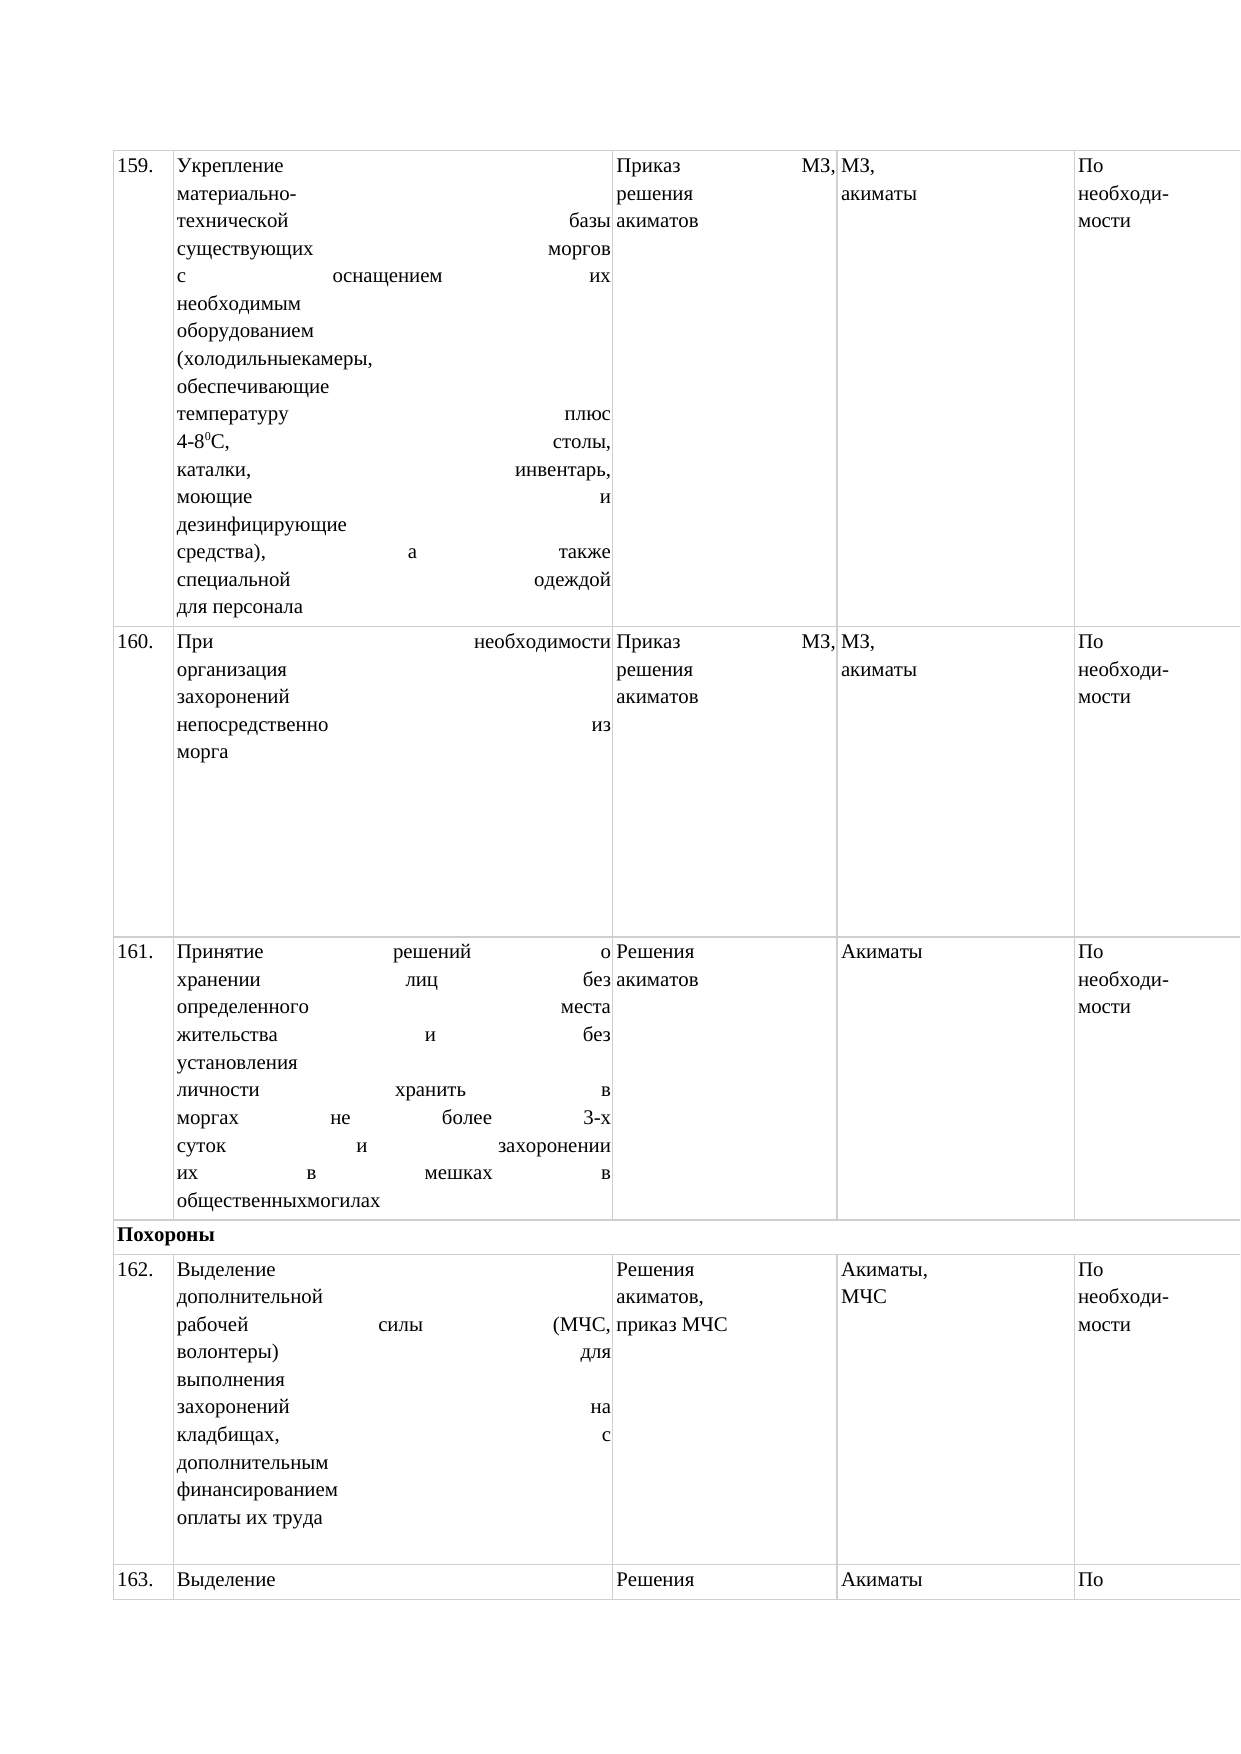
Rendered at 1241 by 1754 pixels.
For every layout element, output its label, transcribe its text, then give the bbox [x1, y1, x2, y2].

table_cell Акиматы, МЧС [838, 1255, 1074, 1564]
table_cell 159. [114, 151, 173, 626]
table_cell Похороны [114, 1221, 1240, 1254]
table_cell Приказ МЗ, решения акиматов [613, 151, 836, 626]
table_cell Решения акиматов, приказ МЧС [613, 1255, 836, 1564]
table_cell Решения акиматов [613, 1565, 836, 1598]
table_cell 163. [114, 1565, 173, 1598]
table_cell При необходимости организация захоронений непосредственно из морга [174, 627, 612, 936]
table_cell По мере необходи- мости [1075, 627, 1240, 936]
table_cell 162. [114, 1255, 173, 1564]
table_cell Выделение дополнительной рабочей силы (МЧС, волонтеры) для выполнения захоронений на кладбищах, с дополнительным финансированием оплаты их труда [174, 1255, 612, 1564]
table_cell Укрепление материально- технической базы существующих моргов с оснащением их необходимым оборудованием (холодильные камеры, обеспечивающие температуру плюс 4-8 0 С, столы, каталки, инвентарь, моющие и дезинфицирующие средства), а также специальной одеждой для персонала [174, 151, 612, 626]
table_cell Акиматы [838, 1565, 1074, 1598]
table_cell Акиматы [838, 938, 1074, 1219]
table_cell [174, 1565, 612, 1598]
table_cell По мере необходи- мости [1075, 938, 1240, 1219]
table_cell По мере необходи- мости [1075, 1255, 1240, 1564]
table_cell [1075, 1565, 1240, 1598]
table_cell Принятие решений о хранении лиц без определенного места жительства и без установления личности хранить в моргах не более 3-х суток и захоронении их в мешках в общественных могилах [174, 938, 612, 1219]
table_cell 161. [114, 938, 173, 1219]
table_cell 160. [114, 627, 173, 936]
table_cell МЗ, акиматы [838, 151, 1074, 626]
table_cell МЗ, акиматы [838, 627, 1074, 936]
table_cell Решения акиматов [613, 938, 836, 1219]
table_cell По мере необходи- мости [1075, 151, 1240, 626]
table_cell Приказ МЗ, решения акиматов [613, 627, 836, 936]
